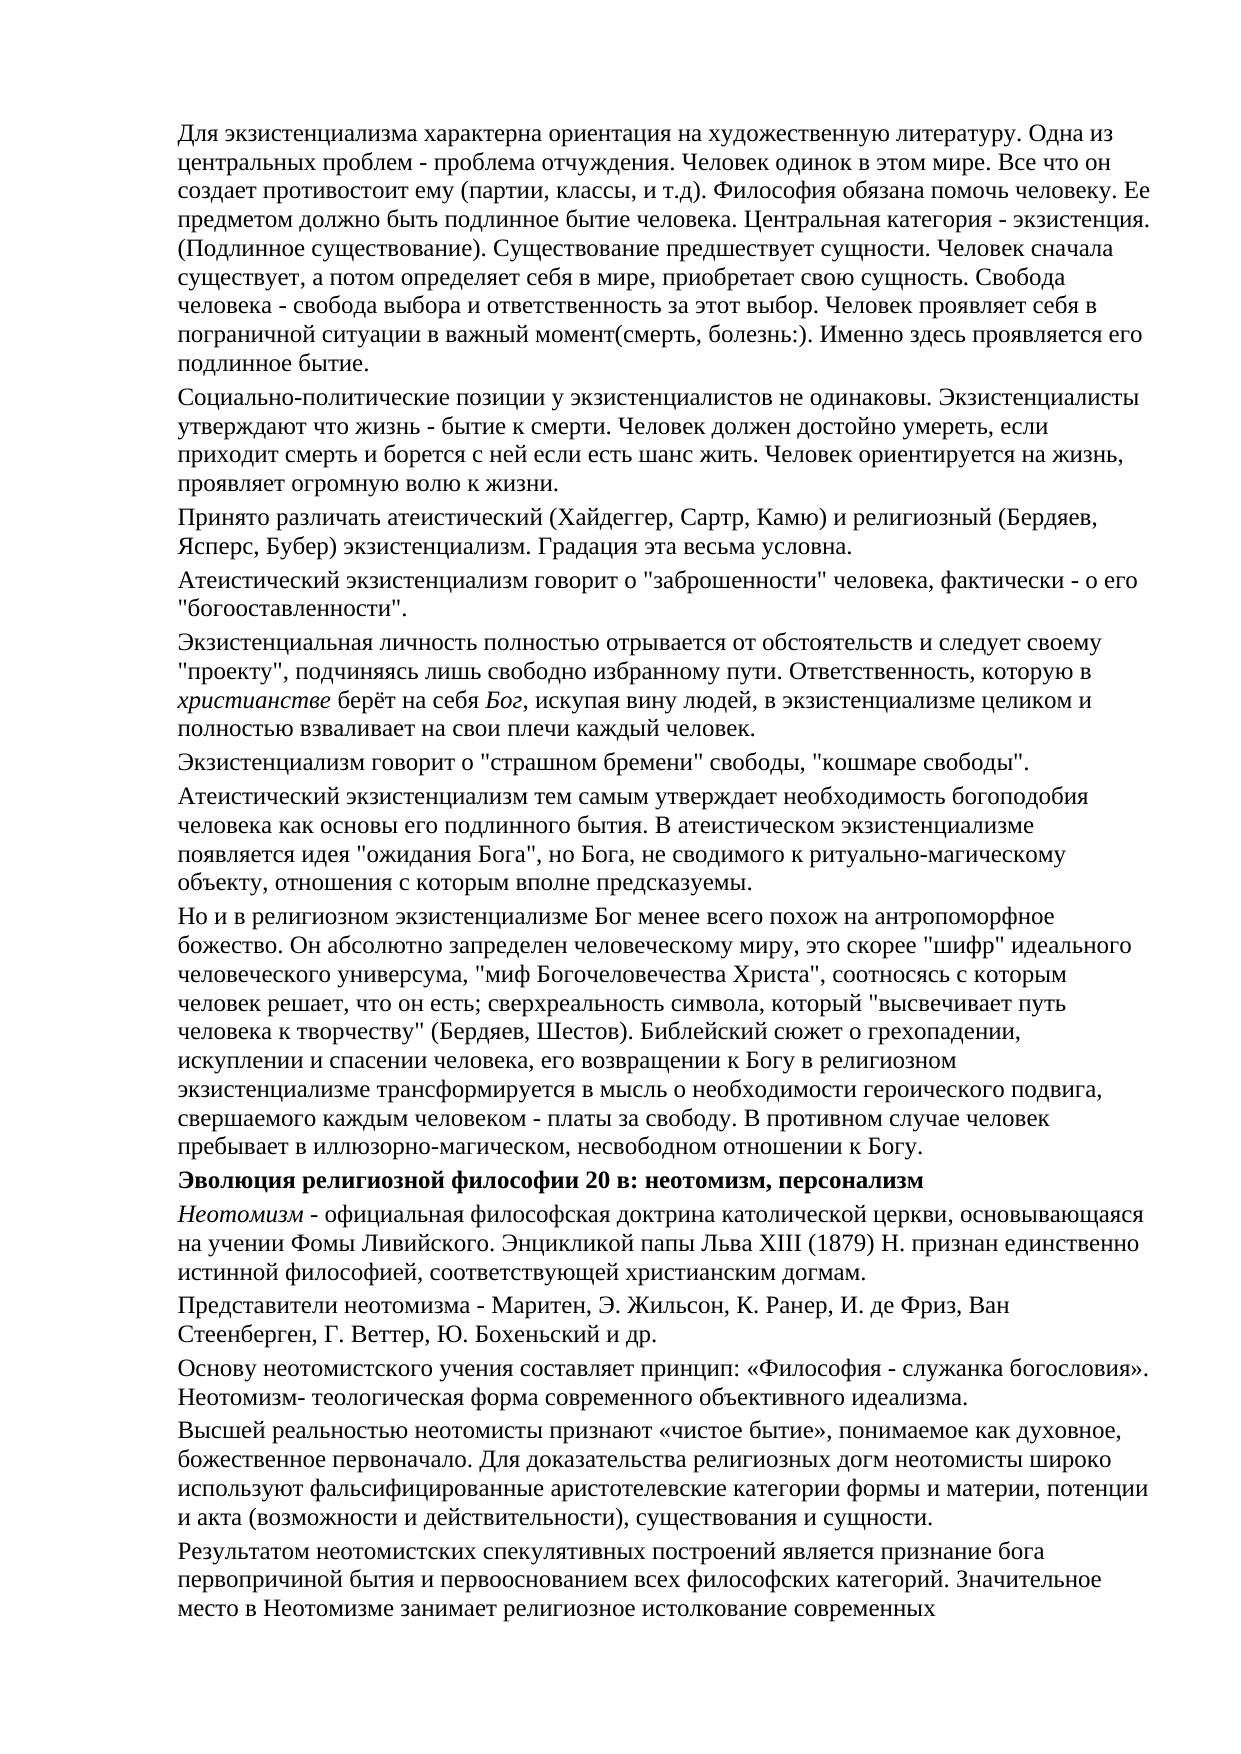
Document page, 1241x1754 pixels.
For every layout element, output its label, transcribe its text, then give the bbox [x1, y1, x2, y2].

text Неотомизм - официальная философская доктрина католической церкви, основывающаяся на учении Фомы Ливийского. Энцикликой папы Льва XIII (1879) Н. признан единственно истинной философией, соответствующей христианским догмам. [177, 1199, 1152, 1285]
text Эволюция религиозной философии 20 в: неотомизм, персонализм [177, 1165, 1152, 1194]
text Для экзистенциализма характерна ориентация на художественную литературу. Одна из центральных проблем - проблема отчуждения. Человек одинок в этом мире. Все что он создает противостоит ему (партии, классы, и т.д). Философия обязана помочь человеку. Ее предметом должно быть подлинное бытие человека. Центральная категория - экзистенция. (Подлинное существование). Существование предшествует сущности. Человек сначала существует, а потом определяет себя в мире, приобретает свою сущность. Свобода человека - свобода выбора и ответственность за этот выбор. Человек проявляет себя в пограничной ситуации в важный момент(смерть, болезнь:). Именно здесь проявляется его подлинное бытие. [177, 118, 1152, 377]
text Атеистический экзистенциализм говорит о "заброшенности" человека, фактически - о его "богооставленности". [177, 565, 1152, 622]
text Высшей реальностью неотомисты признают «чистое бытие», понимаемое как духовное, божественное первоначало. Для доказательства религиозных догм неотомисты широко используют фальсифицированные аристотелевские категории формы и материи, потенции и акта (возможности и действительности), существования и сущности. [177, 1416, 1152, 1531]
text Социально-политические позиции у экзистенциалистов не одинаковы. Экзистенциалисты утверждают что жизнь - бытие к смерти. Человек должен достойно умереть, если приходит смерть и борется с ней если есть шанс жить. Человек ориентируется на жизнь, проявляет огромную волю к жизни. [177, 382, 1152, 497]
text Но и в религиозном экзистенциализме Бог менее всего похож на антропоморфное божество. Он абсолютно запределен человеческому миру, это скорее "шифр" идеального человеческого универсума, "миф Богочеловечества Христа", соотносясь с которым человек решает, что он есть; сверхреальность символа, который "высвечивает путь человека к творчеству" (Бердяев, Шестов). Библейский сюжет о грехопадении, искуплении и спасении человека, его возвращении к Богу в религиозном экзистенциализме трансформируется в мысль о необходимости героического подвига, свершаемого каждым человеком - платы за свободу. В противном случае человек пребывает в иллюзорно-магическом, несвободном отношении к Богу. [177, 901, 1152, 1160]
text Принято различать атеистический (Хайдеггер, Сартр, Камю) и религиозный (Бердяев, Ясперс, Бубер) экзистенциализм. Градация эта весьма условна. [177, 502, 1152, 559]
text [177, 1536, 1152, 1622]
text Основу неотомистского учения составляет принцип: «Философия - служанка богословия». Неотомизм- теологическая форма современного объективного идеализма. [177, 1353, 1152, 1411]
text Экзистенциализм говорит о "страшном бремени" свободы, "кошмаре свободы". [177, 747, 1152, 776]
text Экзистенциальная личность полностью отрывается от обстоятельств и следует своему "проекту", подчиняясь лишь свободно избранному пути. Ответственность, которую в христианстве берёт на себя Бог, искупая вину людей, в экзистенциализме целиком и полностью взваливает на свои плечи каждый человек. [177, 627, 1152, 742]
text Представители неотомизма - Маритен, Э. Жильсон, К. Ранер, И. де Фриз, Ван Стеенберген, Г. Веттер, Ю. Бохеньский и др. [177, 1290, 1152, 1348]
text Атеистический экзистенциализм тем самым утверждает необходимость богоподобия человека как основы его подлинного бытия. В атеистическом экзистенциализме появляется идея "ожидания Бога", но Бога, не сводимого к ритуально-магическому объекту, отношения с которым вполне предсказуемы. [177, 781, 1152, 896]
